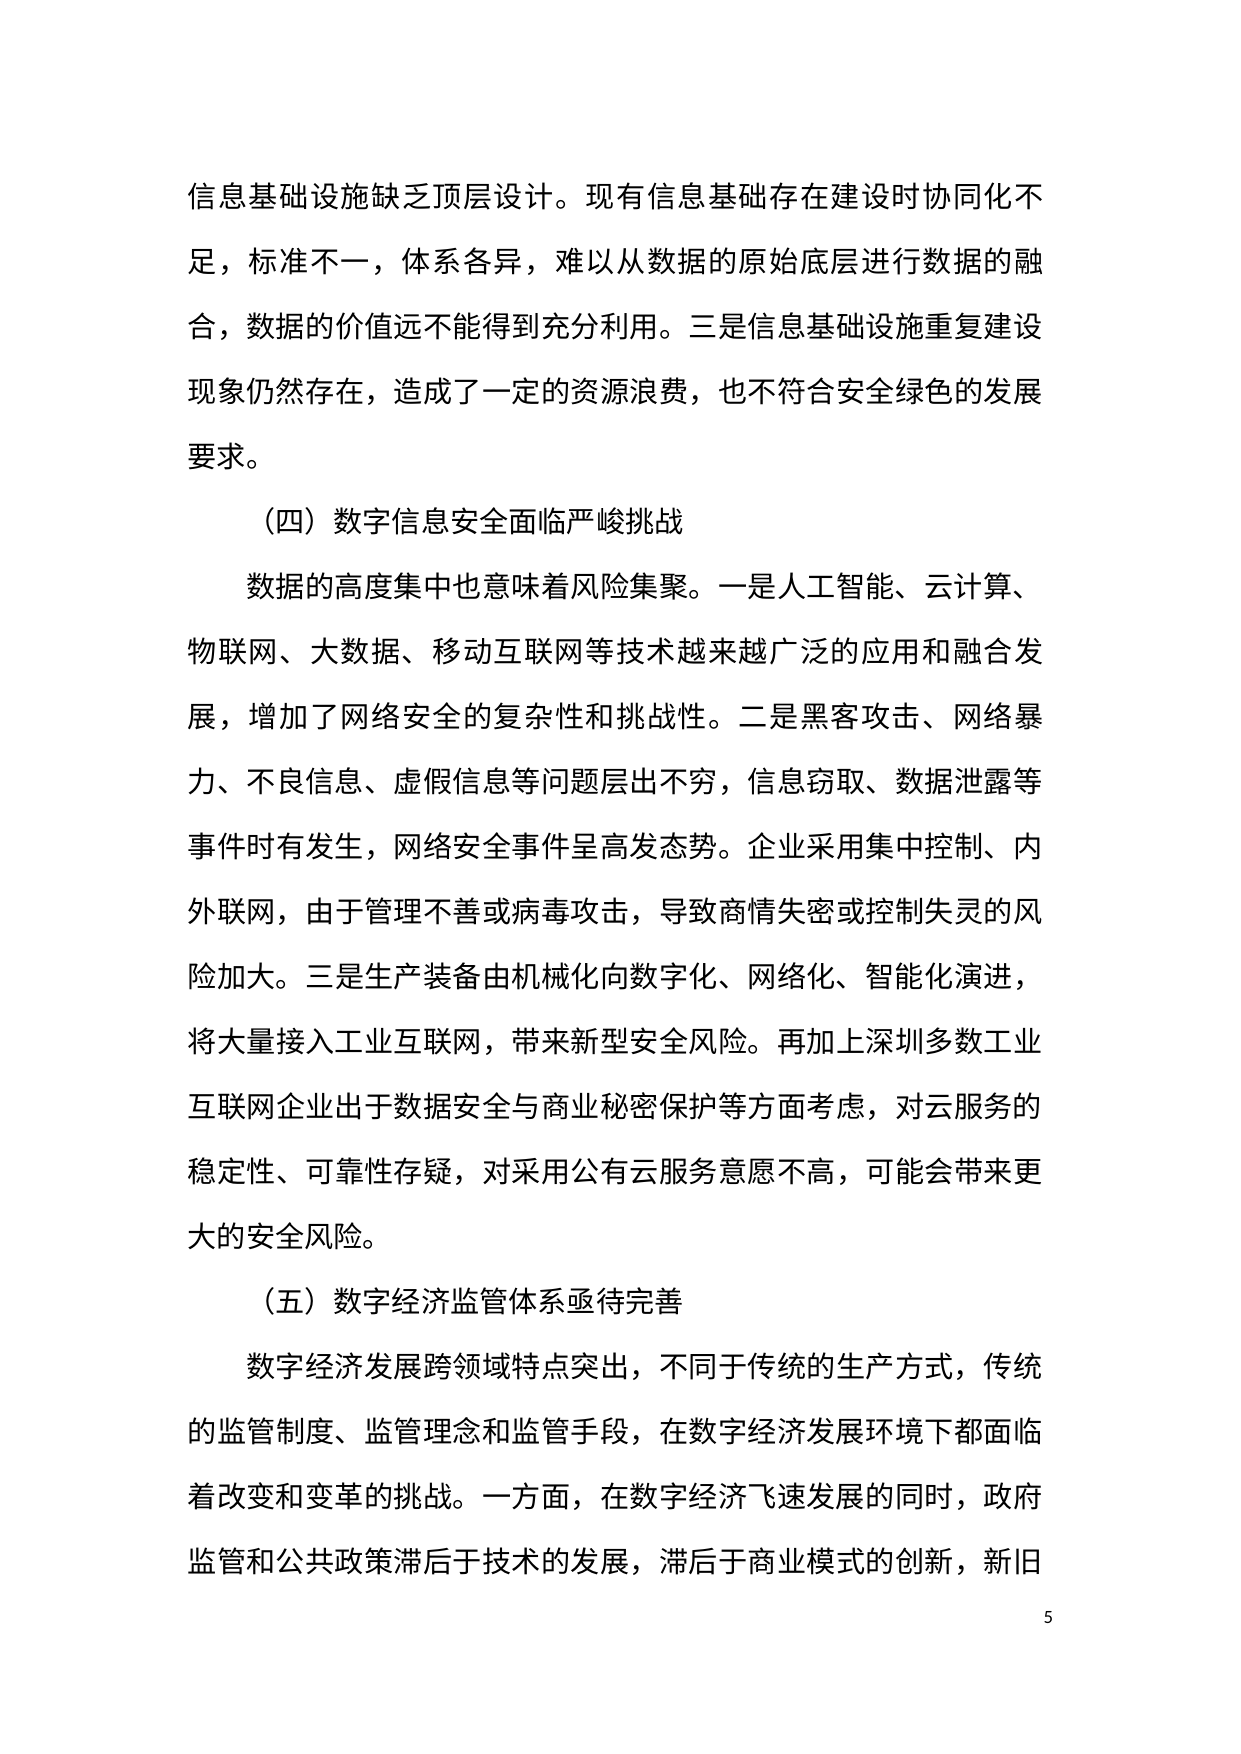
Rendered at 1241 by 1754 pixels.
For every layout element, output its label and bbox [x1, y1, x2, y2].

table_cell [188, 162, 1044, 1592]
